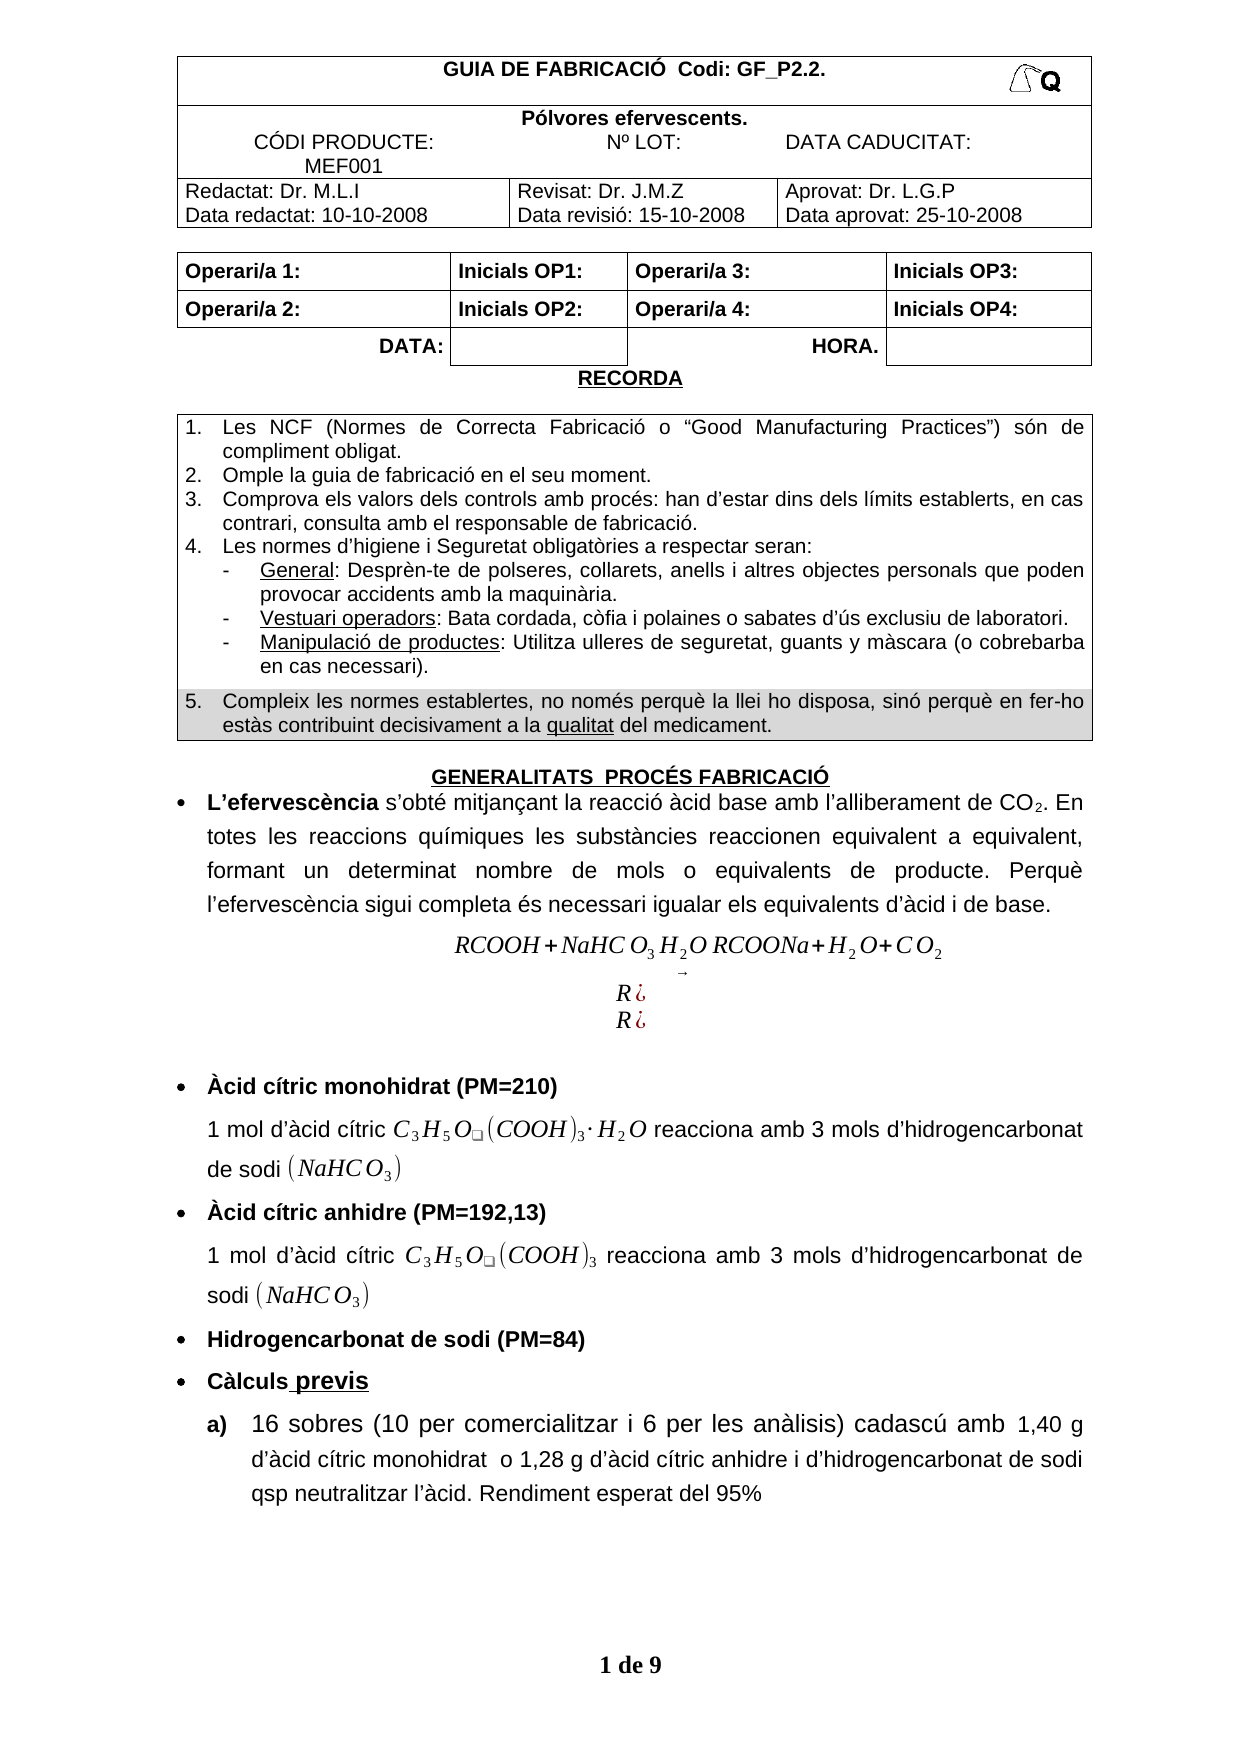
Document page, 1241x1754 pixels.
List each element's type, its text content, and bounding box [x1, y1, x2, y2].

table_header Inicials OP3: [887, 253, 1091, 289]
table_header Les NCF (Normes de Correcta Fabricació o “Good Manufacturing Practices”) són de compliment obligat. Omple la guia de fabricació en el seu moment. Comprova els valors dels controls amb procés: han d’estar dins dels límits establerts, en cas contrari, consulta amb el responsable de fabricació. Les normes d’higiene i Seguretat obligatòries a respectar seran: General: Desprèn-te de polseres, collarets, anells i altres objectes personals que poden provocar accidents amb la maquinària. Vestuari operadors: Bata cordada, còfia i polaines o sabates d’ús exclusiu de laboratori. Manipulació de productes: Utilitza ulleres de seguretat, guants y màscara (o cobrebarba en cas necessari). [178, 415, 1092, 689]
subtitle GENERALITATS PROCÉS FABRICACIÓ [177, 765, 1083, 789]
text 1 mol d’àcid cítric reacciona amb 3 mols d’hidrogencarbonat de sodi [207, 1113, 1083, 1185]
picture [1006, 62, 1070, 98]
table_cell DATA: [178, 328, 450, 364]
table_header Inicials OP1: [451, 253, 627, 289]
table_cell Operari/a 2: [178, 291, 450, 327]
list 16 sobres (10 per comercialitzar i 6 per les anàlisis) cadascú amb 1,40 g d’àcid cítric monohidrat o 1,28 g d’àcid cítric anhidre i d’hidrogencarbonat de sodi qsp neutralitzar l’àcid. Rendiment esperat del 95% [207, 1409, 1083, 1507]
table_header Operari/a 3: [628, 253, 886, 289]
list L’efervescència s’obté mitjançant la reacció àcid base amb l’alliberament de CO2. En totes les reaccions químiques les substàncies reaccionen equivalent a equivalent, formant un determinat nombre de mols o equivalents de producte. Perquè l’efervescència sigui completa és necessari igualar els equivalents d’àcid i de base. [177, 789, 1083, 917]
list Àcid cítric monohidrat (PM=210) [177, 1073, 1083, 1099]
table_cell Compleix les normes establertes, no només perquè la llei ho disposa, sinó perquè en fer-ho estàs contribuint decisivament a la qualitat del medicament. [178, 689, 1092, 740]
table_header Operari/a 1: [178, 253, 450, 289]
table_cell [887, 328, 1091, 364]
table_cell HORA. [628, 328, 886, 364]
table_cell Operari/a 4: [628, 291, 886, 327]
subtitle RECORDA [177, 366, 1083, 389]
list Hidrogencarbonat de sodi (PM=84) [177, 1326, 1083, 1352]
table_cell Inicials OP4: [887, 291, 1091, 327]
list Àcid cítric anhidre (PM=192,13) [177, 1199, 1083, 1226]
table_cell Inicials OP2: [451, 291, 627, 327]
table_cell [451, 328, 627, 364]
text 1 mol d’àcid cítric reacciona amb 3 mols d’hidrogencarbonat de sodi [207, 1240, 1083, 1311]
list Càlculs previs [177, 1366, 1083, 1395]
